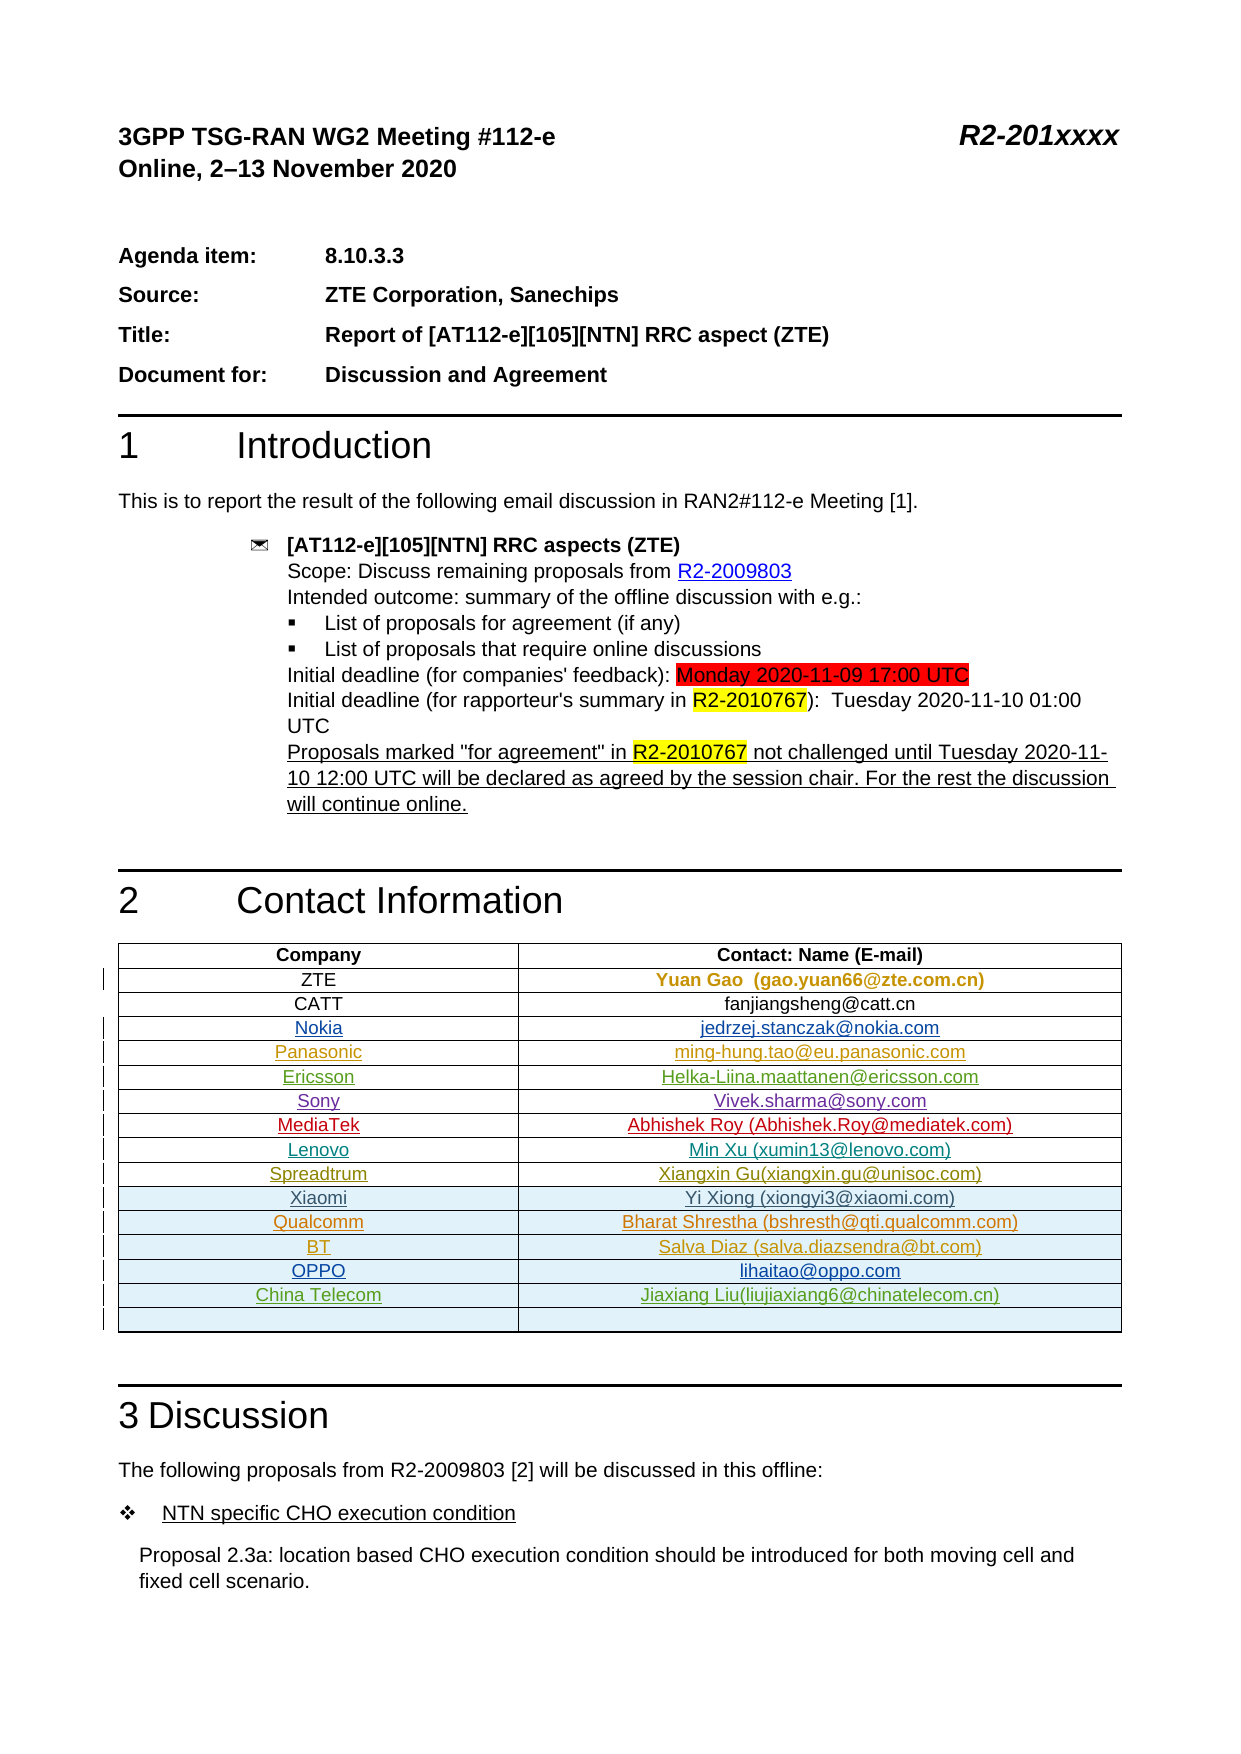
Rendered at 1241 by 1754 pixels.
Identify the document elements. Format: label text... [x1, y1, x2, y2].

table_cell ZTE [119, 969, 518, 992]
list List of proposals that require online discussions [287, 637, 1122, 661]
text Proposal 2.3a: location based CHO execution condition should be introduced for both moving cell and fixed cell scenario. [139, 1543, 1122, 1593]
table_header Company [119, 944, 518, 967]
table_cell [119, 1017, 518, 1040]
table_cell [519, 1138, 1121, 1162]
table_cell [519, 1041, 1121, 1064]
table_cell [119, 1066, 518, 1089]
text [AT112-e][105][NTN] RRC aspects (ZTE) [249, 533, 1122, 557]
table_cell [119, 1163, 518, 1186]
list NTN specific CHO execution condition [118, 1501, 1122, 1525]
table_cell [519, 1163, 1121, 1186]
subtitle 1 Introduction [118, 417, 1122, 466]
text The following proposals from R2-2009803 [2] will be discussed in this offline: [118, 1458, 1122, 1482]
table_cell [119, 1041, 518, 1064]
text Agenda item: 8.10.3.3 [118, 242, 1122, 268]
table_cell [519, 1090, 1121, 1113]
text Online, 2–13 November 2020 [118, 154, 1122, 183]
table_cell CATT [119, 993, 518, 1016]
text Proposals marked "for agreement" in R2-2010767 not challenged until Tuesday 2020-11-10 12:00 UTC will be declared as agreed by the session chair. For the rest the discussion will continue online. [287, 740, 1122, 816]
text Document for: Discussion and Agreement [118, 362, 1122, 387]
table_cell [519, 1017, 1121, 1040]
text Initial deadline (for rapporteur's summary in R2-2010767): Tuesday 2020-11-10 01:00 UTC [287, 688, 1122, 738]
text 3GPP TSG-RAN WG2 Meeting #112-e R2-201xxxx [118, 118, 1122, 152]
list List of proposals for agreement (if any) [287, 611, 1122, 635]
table_cell [519, 1066, 1121, 1089]
table_cell [119, 1138, 518, 1162]
table_cell [519, 1114, 1121, 1137]
text Source: ZTE Corporation, Sanechips [118, 282, 1122, 307]
table_cell Yuan Gao (gao.yuan66@zte.com.cn) [519, 969, 1121, 992]
text Initial deadline (for companies' feedback): Monday 2020-11-09 17:00 UTC [287, 662, 1122, 686]
text Intended outcome: summary of the offline discussion with e.g.: [287, 585, 1122, 609]
text This is to report the result of the following email discussion in RAN2#112-e Meeting [1]. [118, 488, 1122, 512]
subtitle Discussion [118, 1387, 1122, 1436]
table_cell [119, 1090, 518, 1113]
text Title: Report of [AT112-e][105][NTN] RRC aspect (ZTE) [118, 322, 1122, 347]
table_cell [119, 1114, 518, 1137]
table_cell fanjiangsheng@catt.cn [519, 993, 1121, 1016]
table_header Contact: Name (E-mail) [519, 944, 1121, 967]
subtitle 2 Contact Information [118, 872, 1122, 921]
text Scope: Discuss remaining proposals from R2-2009803 [249, 559, 1122, 583]
